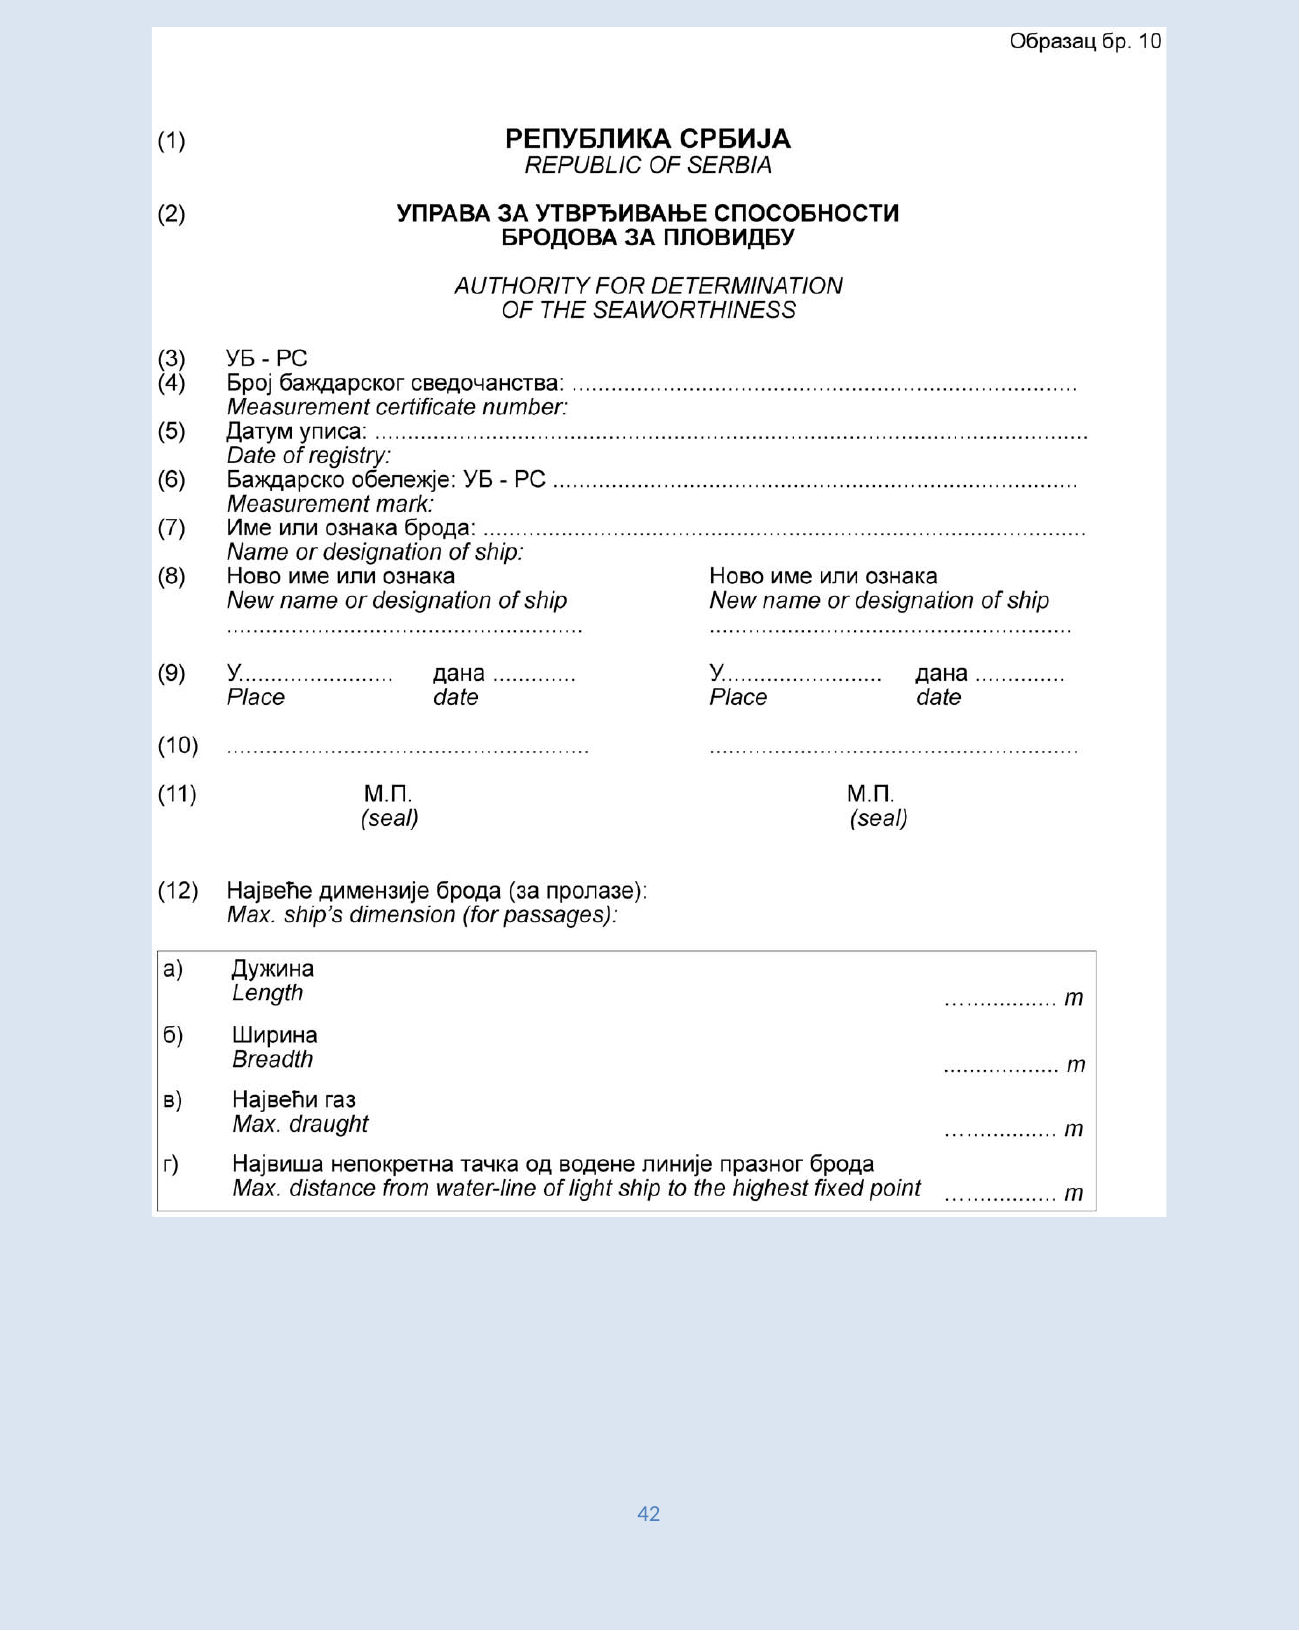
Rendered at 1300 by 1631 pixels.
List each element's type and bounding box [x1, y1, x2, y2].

picture [151, 27, 1167, 1217]
